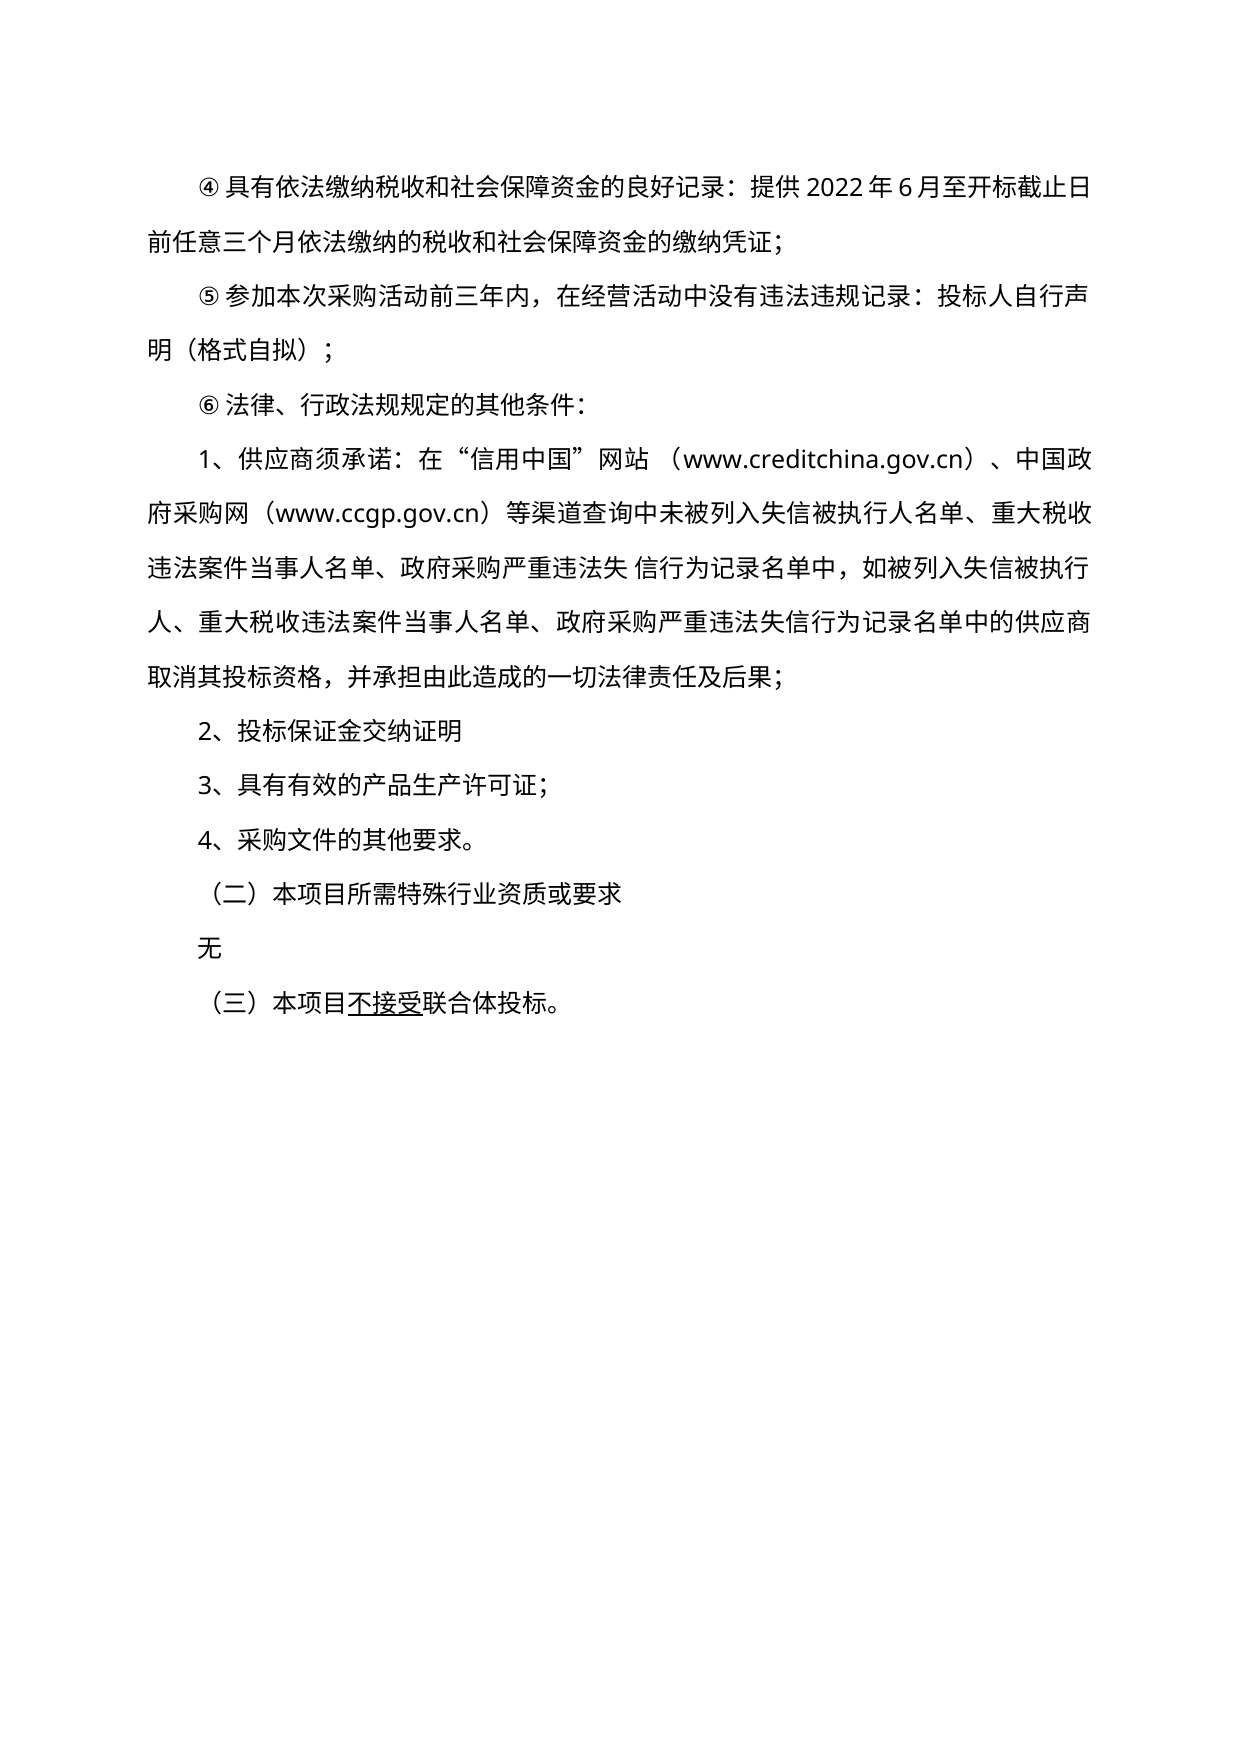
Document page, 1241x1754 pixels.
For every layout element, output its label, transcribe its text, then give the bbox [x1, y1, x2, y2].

text （三）本项目不接受联合体投标。 [148, 983, 1092, 1019]
text ④具有依法缴纳税收和社会保障资金的良好记录：提供 2022年6月至开标截止日前任意三个月依法缴纳的税收和社会保障资金的缴纳凭证； [148, 168, 1092, 258]
text 3、具有有效的产品生产许可证； [148, 766, 1092, 802]
text （二）本项目所需特殊行业资质或要求 [148, 874, 1092, 911]
text ⑤参加本次采购活动前三年内，在经营活动中没有违法违规记录：投标人自行声明（格式自拟）； [148, 276, 1092, 367]
text 4、采购文件的其他要求。 [148, 820, 1092, 856]
text 无 [148, 929, 1092, 965]
text ⑥法律、行政法规规定的其他条件： [148, 385, 1092, 421]
text 2、投标保证金交纳证明 [148, 711, 1092, 748]
text 1、供应商须承诺：在“信用中国”网站 （www.creditchina.gov.cn）、中国政府采购网（www.ccgp.gov.cn）等渠道查询中未被列入失信被执行人名单、重大税收违法案件当事人名单、政府采购严重违法失 信行为记录名单中，如被列入失信被执行人、重大税收违法案件当事人名单、政府采购严重违法失信行为记录名单中的供应商取消其投标资格，并承担由此造成的一切法律责任及后果； [148, 439, 1092, 693]
